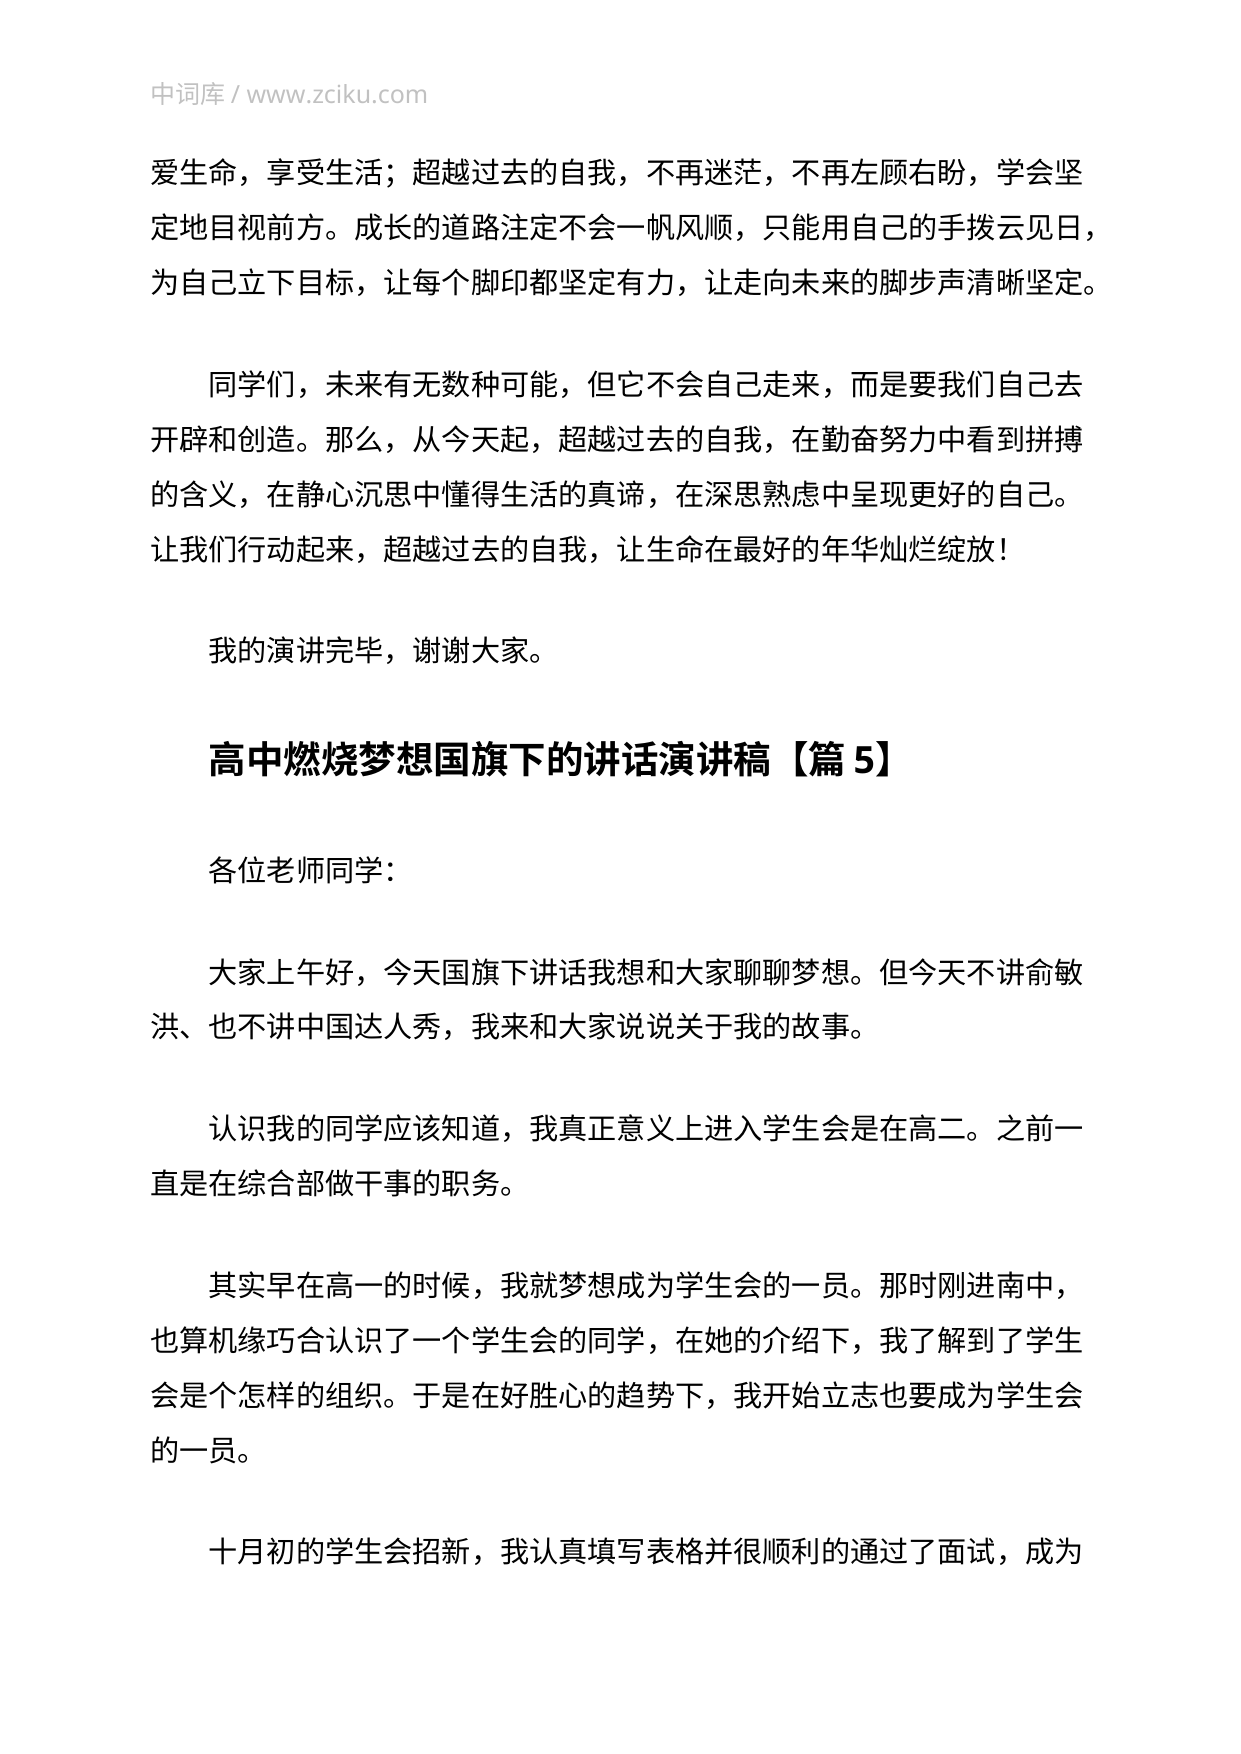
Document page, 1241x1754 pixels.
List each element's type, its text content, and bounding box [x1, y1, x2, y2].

text 认识我的同学应该知道，我真正意义上进入学生会是在高二。之前一直是在综合部做干事的职务。 [150, 1106, 1090, 1203]
text 各位老师同学： [150, 847, 1090, 890]
text 其实早在高一的时候，我就梦想成为学生会的一员。那时刚进南中，也算机缘巧合认识了一个学生会的同学，在她的介绍下，我了解到了学生会是个怎样的组织。于是在好胜心的趋势下，我开始立志也要成为学生会的一员。 [150, 1262, 1090, 1469]
text 我的演讲完毕，谢谢大家。 [150, 628, 1090, 670]
text 大家上午好，今天国旗下讲话我想和大家聊聊梦想。但今天不讲俞敏洪、也不讲中国达人秀，我来和大家说说关于我的故事。 [150, 949, 1090, 1046]
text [150, 150, 1090, 302]
text 高中燃烧梦想国旗下的讲话演讲稿【篇5】 [150, 730, 1090, 784]
text 同学们，未来有无数种可能，但它不会自己走来，而是要我们自己去开辟和创造。那么，从今天起，超越过去的自我，在勤奋努力中看到拼搏的含义，在静心沉思中懂得生活的真谛，在深思熟虑中呈现更好的自己。让我们行动起来，超越过去的自我，让生命在最好的年华灿烂绽放！ [150, 362, 1090, 568]
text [150, 1529, 1090, 1571]
